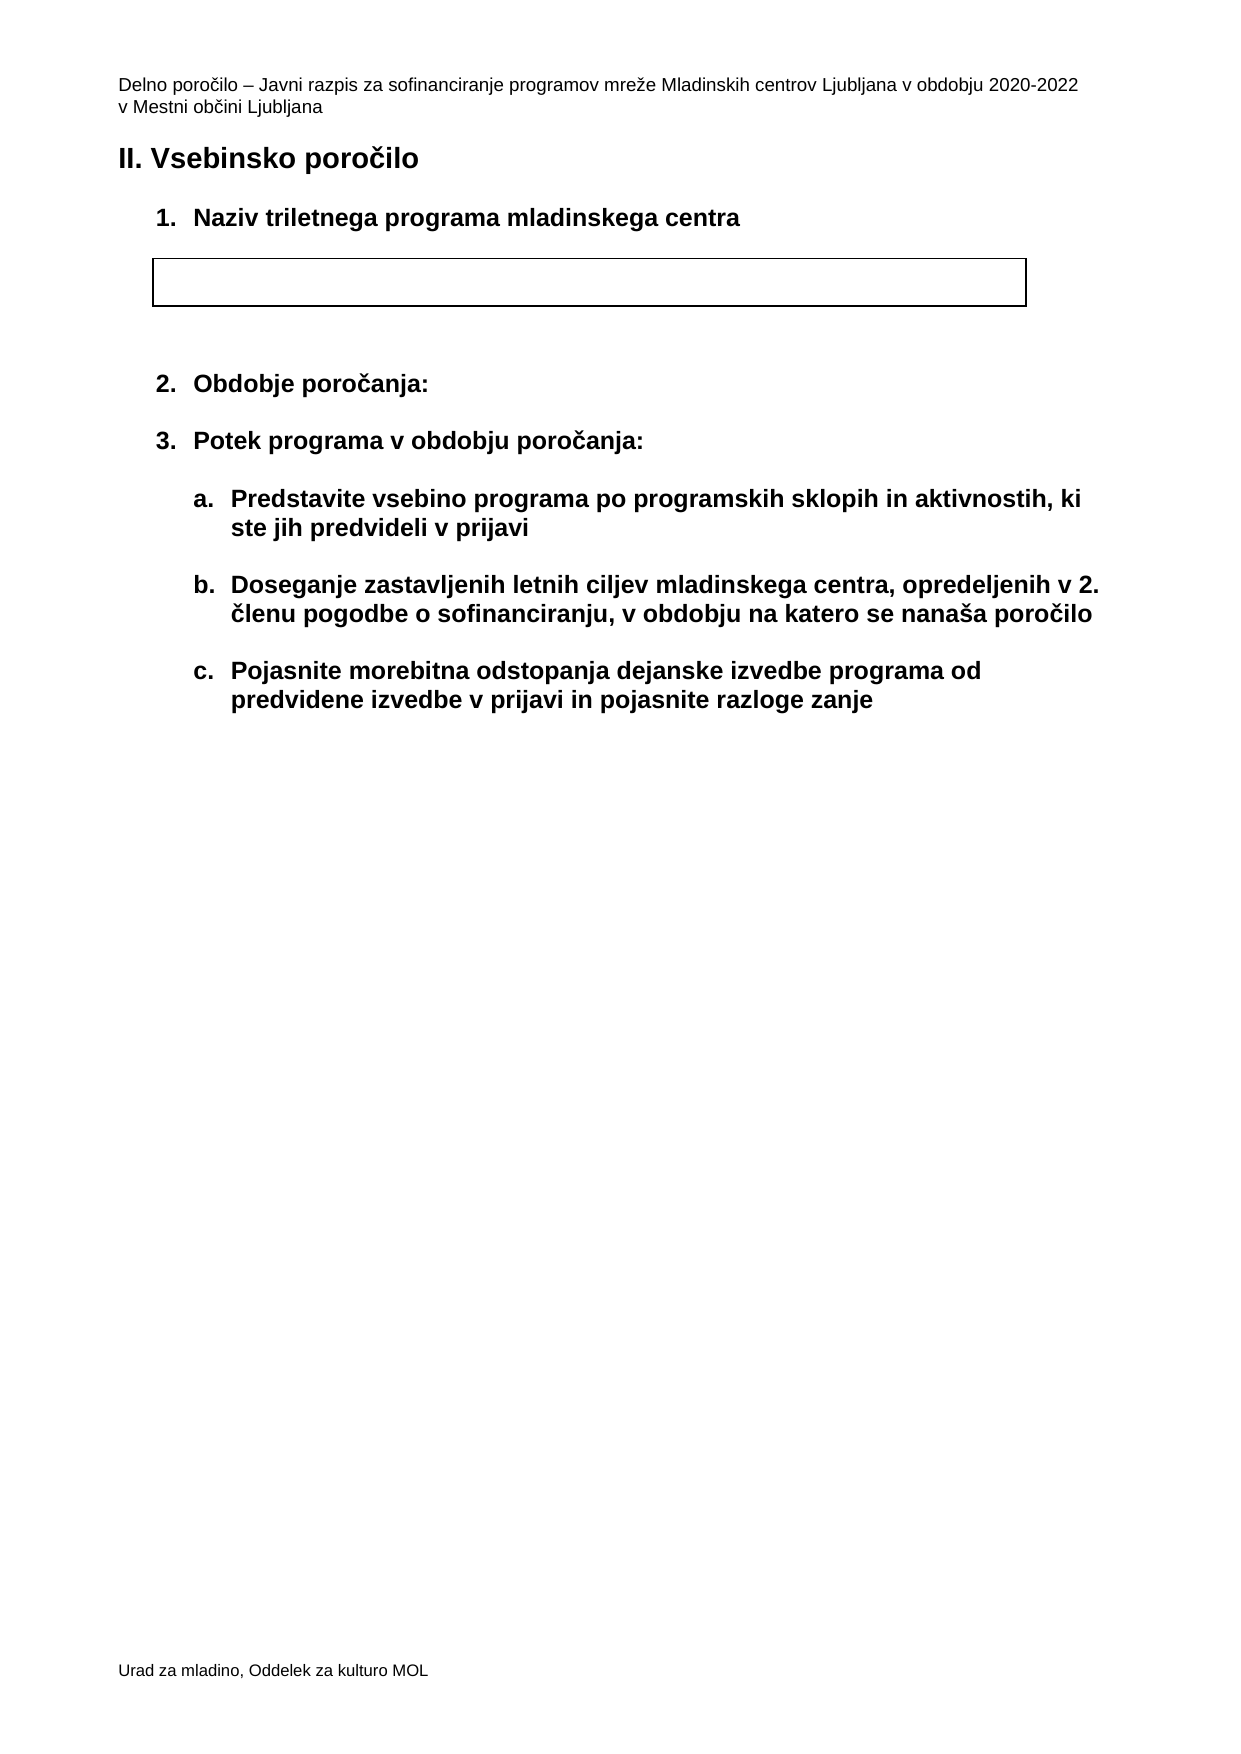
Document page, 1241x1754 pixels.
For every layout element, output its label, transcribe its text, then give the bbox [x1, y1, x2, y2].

list Potek programa v obdobju poročanja: [156, 426, 1122, 455]
list Pojasnite morebitna odstopanja dejanske izvedbe programa od predvidene izvedbe v prijavi in pojasnite razloge zanje [193, 656, 1122, 714]
list Naziv triletnega programa mladinskega centra [156, 203, 1122, 232]
list Predstavite vsebino programa po programskih sklopih in aktivnostih, ki ste jih predvideli v prijavi [193, 484, 1122, 541]
text II. Vsebinsko poročilo [118, 141, 1122, 174]
list Obdobje poročanja: [156, 369, 1122, 397]
list Doseganje zastavljenih letnih ciljev mladinskega centra, opredeljenih v 2. členu pogodbe o sofinanciranju, v obdobju na katero se nanaša poročilo [193, 570, 1122, 627]
